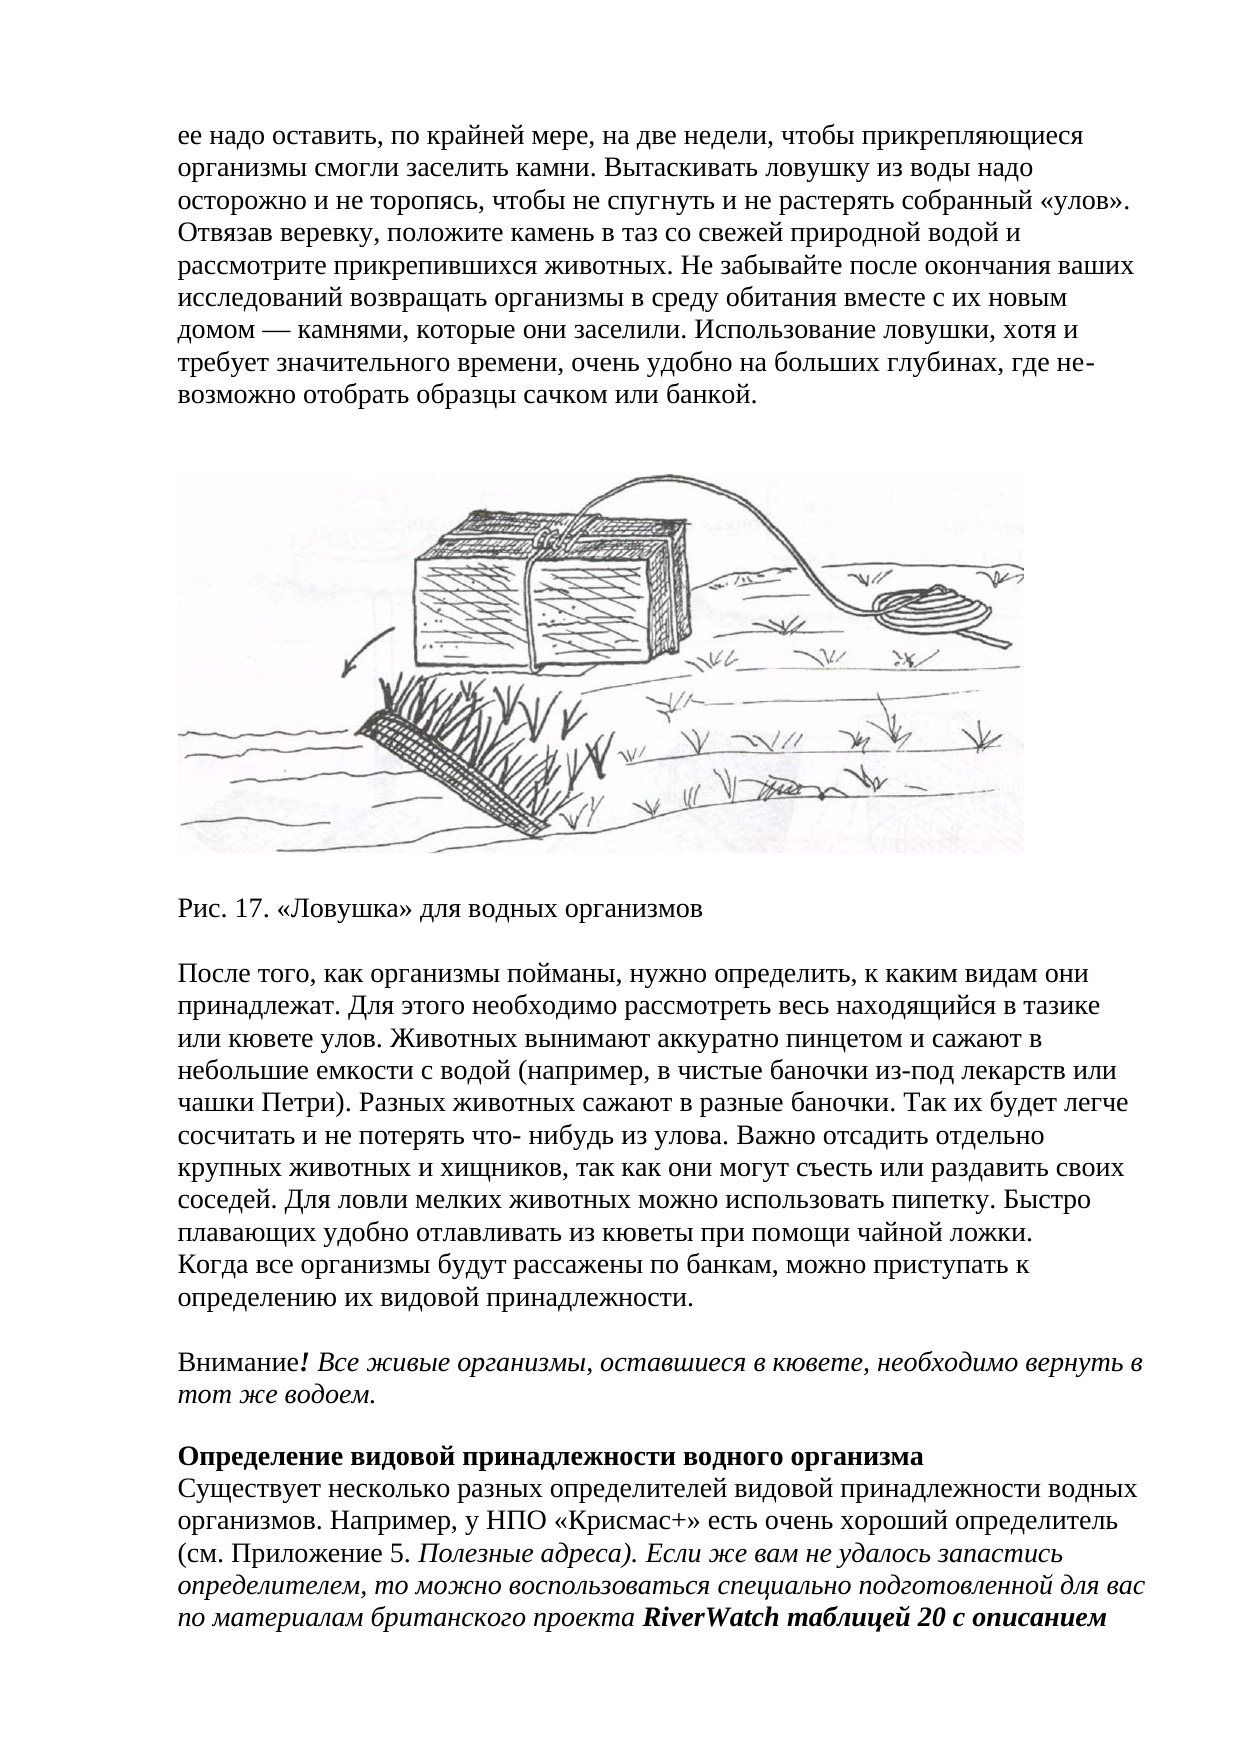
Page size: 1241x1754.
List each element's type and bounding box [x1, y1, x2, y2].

text [177, 1438, 1152, 1633]
text [177, 118, 1152, 1409]
picture [177, 474, 1024, 853]
